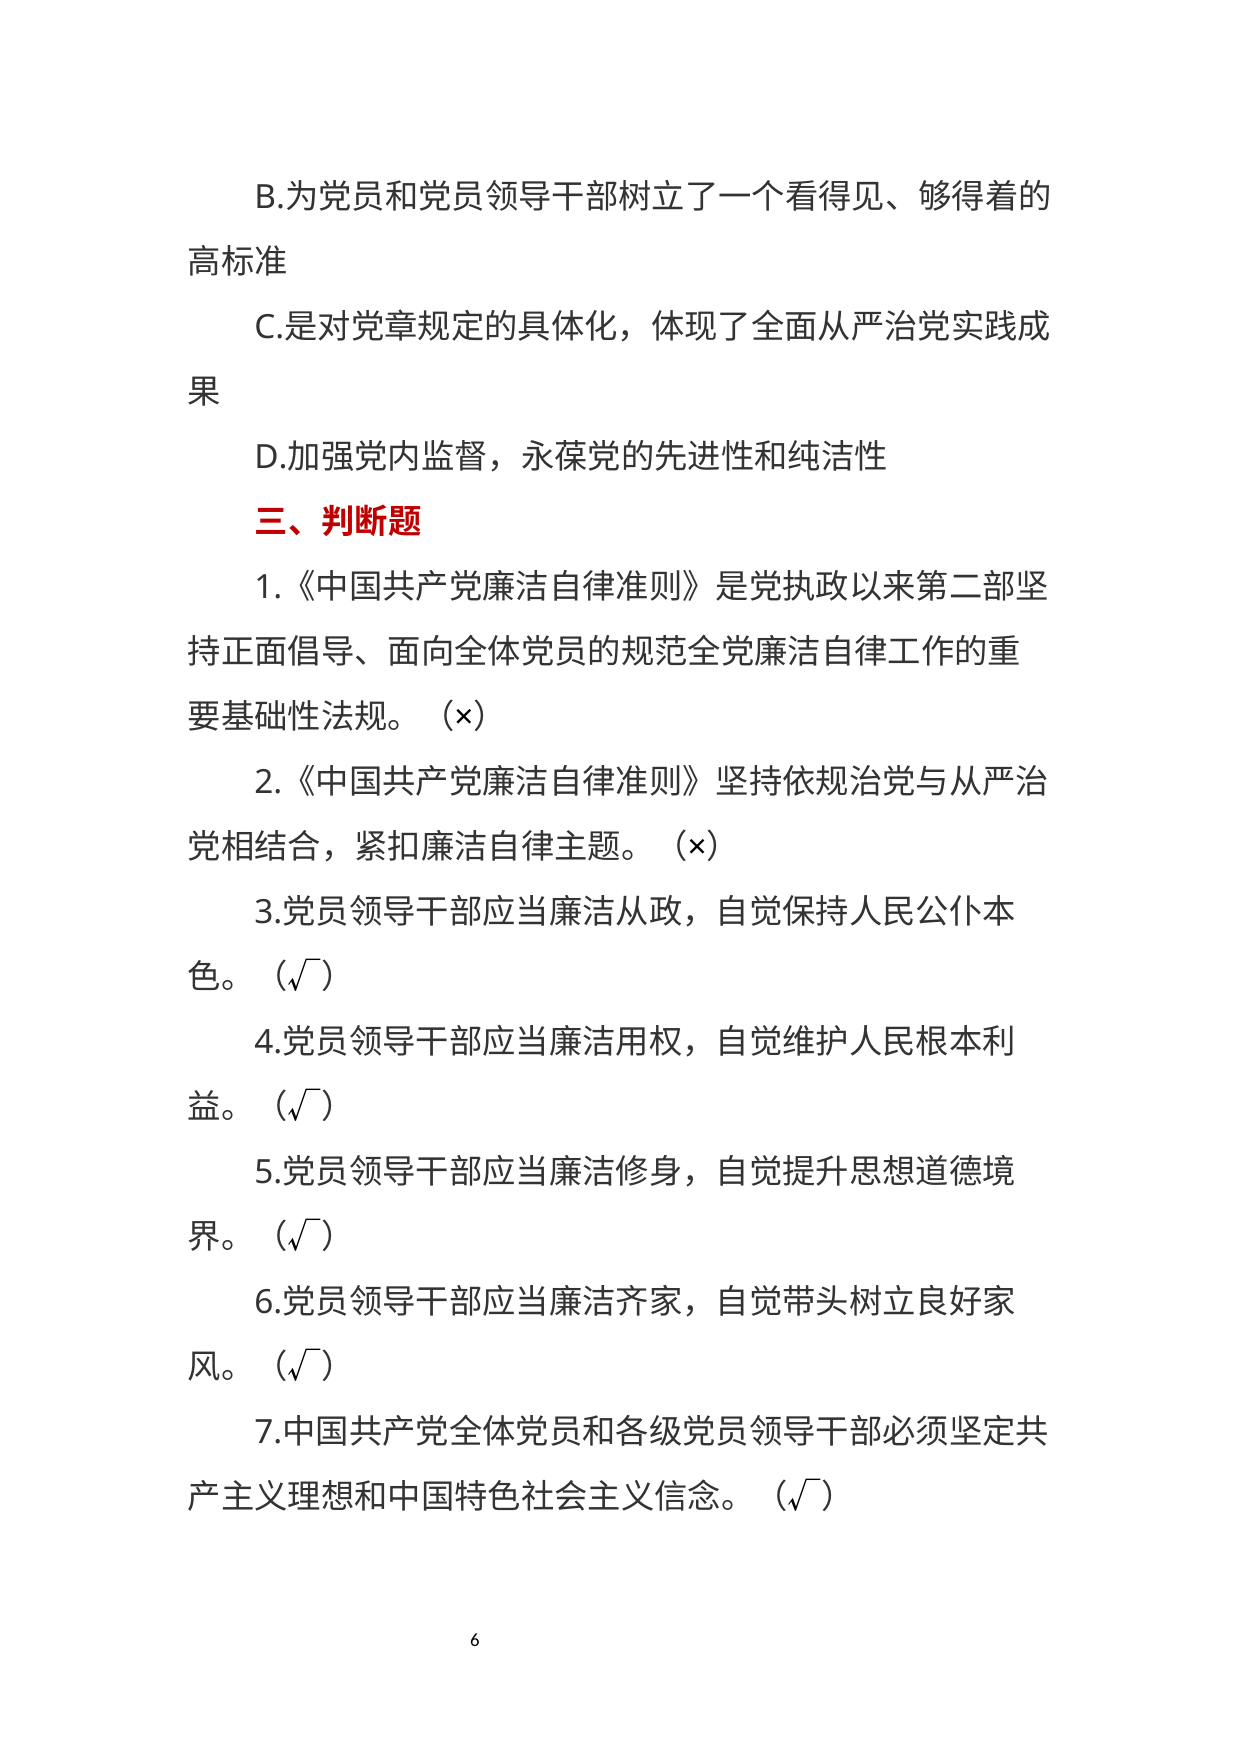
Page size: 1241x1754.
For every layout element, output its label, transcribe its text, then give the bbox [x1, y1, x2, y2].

text 3.党员领导干部应当廉洁从政，自觉保持人民公仆本色。（√） [187, 877, 1053, 1007]
text 5.党员领导干部应当廉洁修身，自觉提升思想道德境界。（√） [187, 1137, 1053, 1267]
text 7.中国共产党全体党员和各级党员领导干部必须坚定共产主义理想和中国特色社会主义信念。（√） [187, 1397, 1053, 1527]
text C.是对党章规定的具体化，体现了全面从严治党实践成果 [187, 292, 1053, 422]
text 2.《中国共产党廉洁自律准则》坚持依规治党与从严治党相结合，紧扣廉洁自律主题。（×） [187, 747, 1053, 877]
text 6.党员领导干部应当廉洁齐家，自觉带头树立良好家风。（√） [187, 1267, 1053, 1397]
text B.为党员和党员领导干部树立了一个看得见、够得着的高标准 [187, 162, 1053, 292]
text 1.《中国共产党廉洁自律准则》是党执政以来第二部坚持正面倡导、面向全体党员的规范全党廉洁自律工作的重要基础性法规。（×） [187, 552, 1053, 747]
text D.加强党内监督，永葆党的先进性和纯洁性 [187, 422, 1053, 487]
text 4.党员领导干部应当廉洁用权，自觉维护人民根本利益。（√） [187, 1007, 1053, 1137]
list 三、判断题 [187, 487, 1053, 552]
